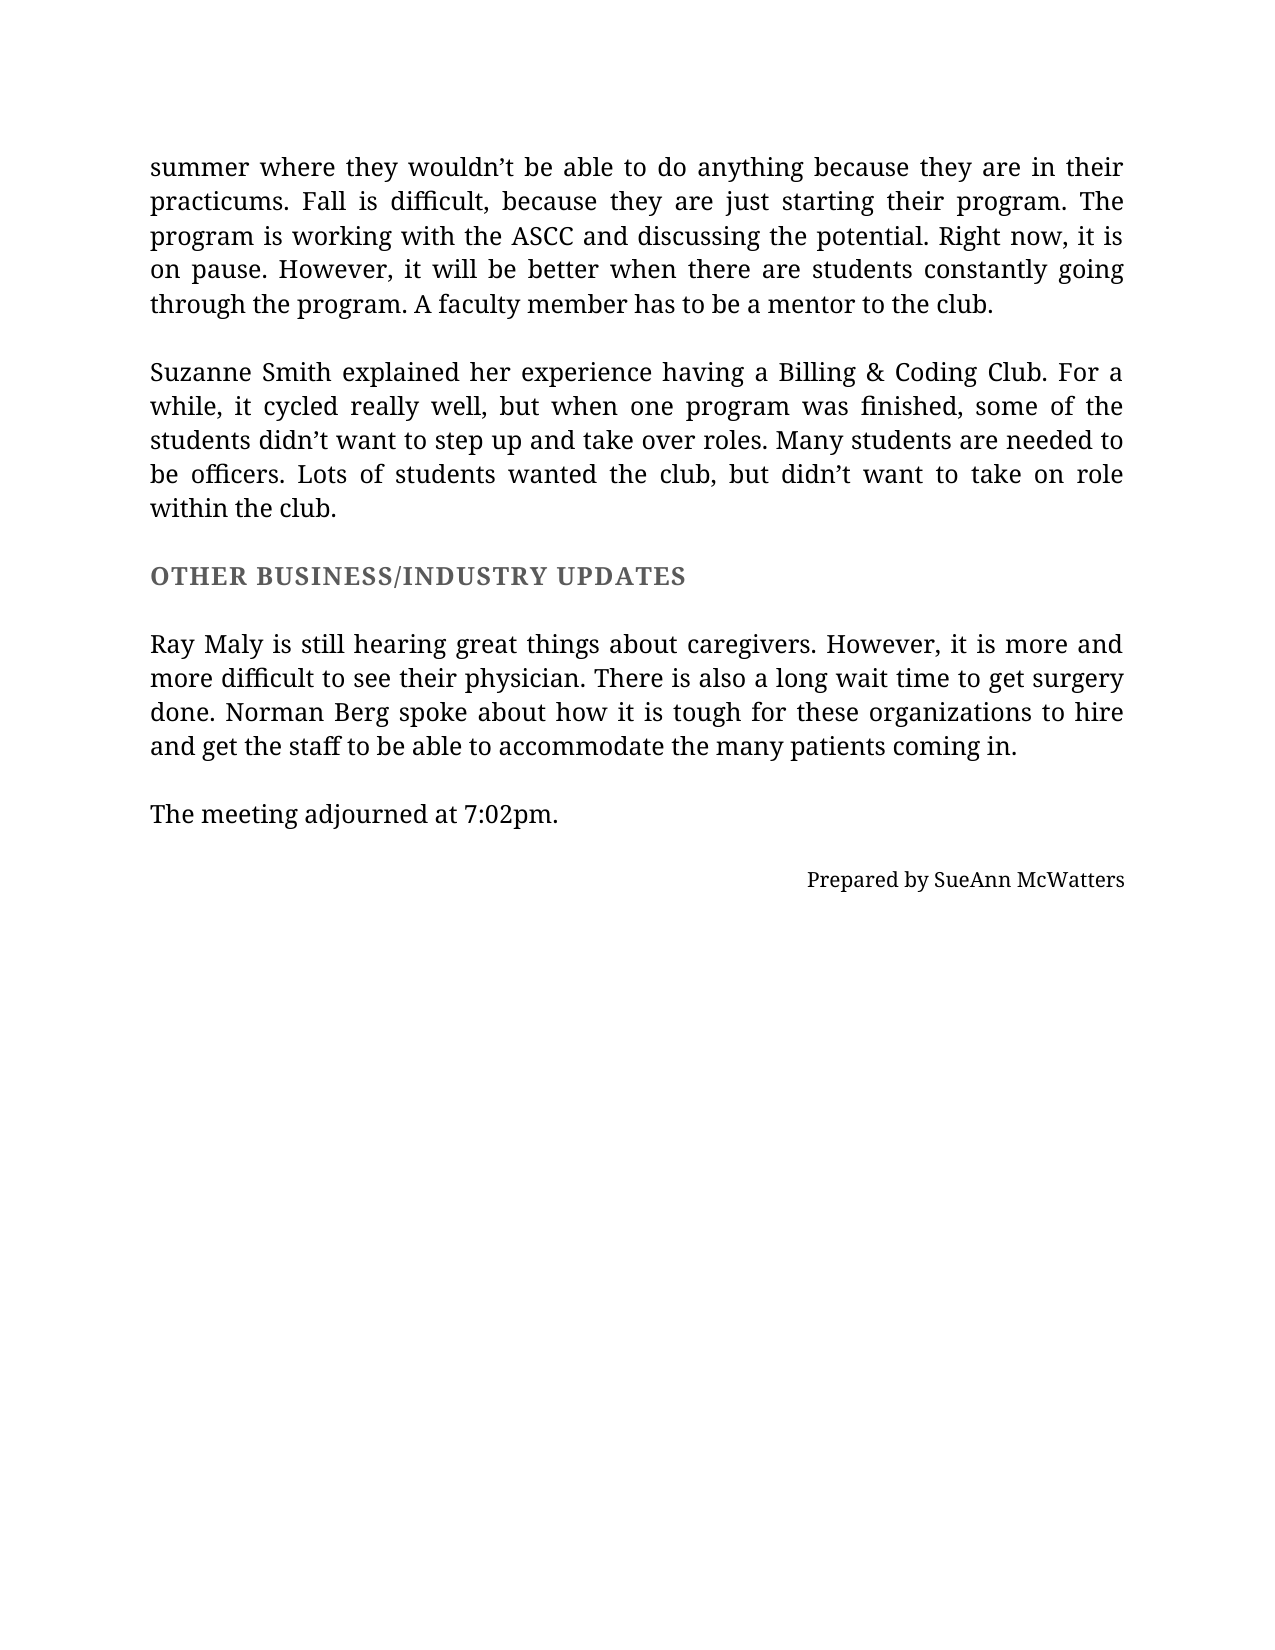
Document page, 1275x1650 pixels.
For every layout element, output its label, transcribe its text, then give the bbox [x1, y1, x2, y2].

subtitle OTHER BUSINESS/INDUSTRY UPDATES [150, 559, 1125, 593]
text Ray Maly is still hearing great things about caregivers. However, it is more and more difficult to see their physician. There is also a long wait time to get surgery done. Norman Berg spoke about how it is tough for these organizations to hire and get the staff to be able to accommodate the many patients coming in. [150, 627, 1125, 763]
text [150, 150, 1125, 320]
text The meeting adjourned at 7:02pm. [150, 797, 1125, 831]
text Suzanne Smith explained her experience having a Billing & Coding Club. For a while, it cycled really well, but when one program was finished, some of the students didn’t want to step up and take over roles. Many students are needed to be officers. Lots of students wanted the club, but didn’t want to take on role within the club. [150, 354, 1125, 525]
text Prepared by SueAnn McWatters [150, 865, 1125, 894]
